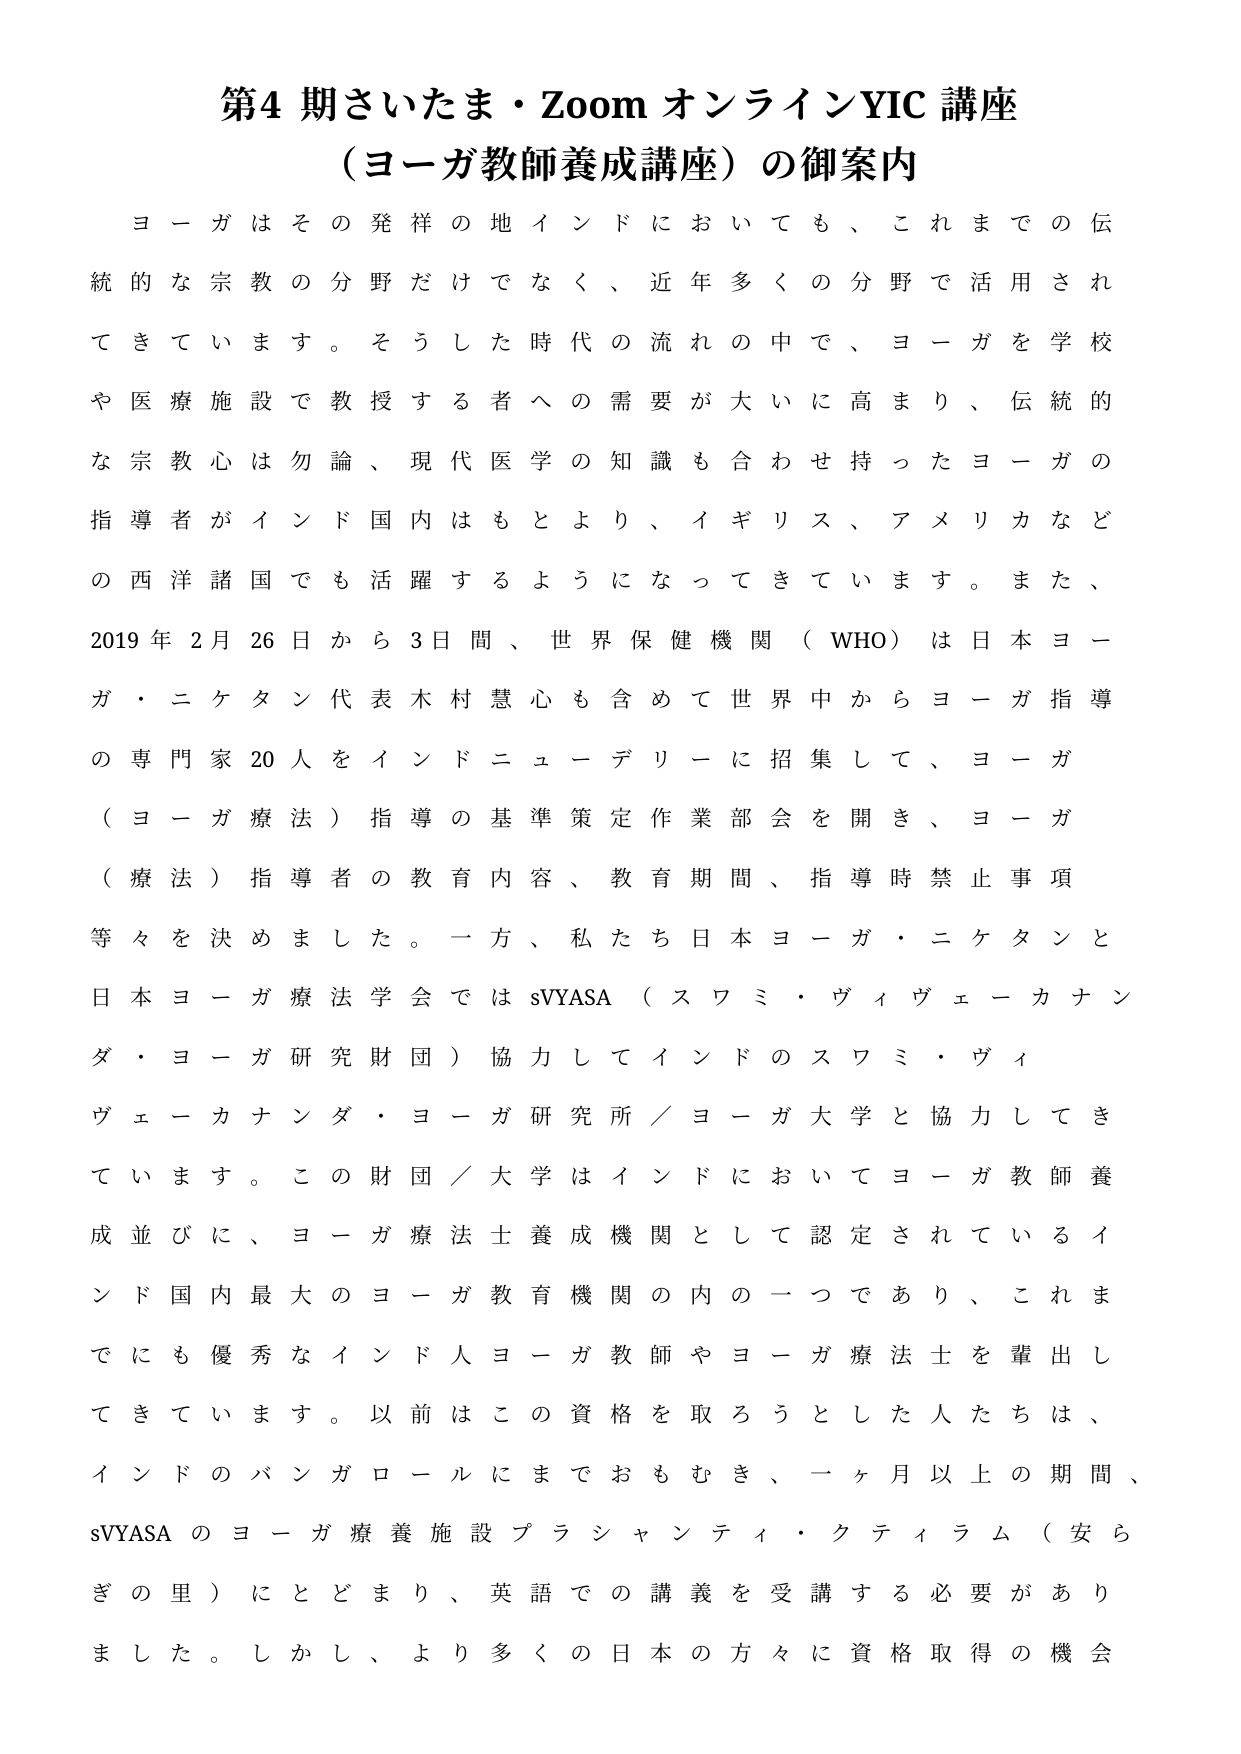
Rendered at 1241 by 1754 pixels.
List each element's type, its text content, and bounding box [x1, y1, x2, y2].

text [90, 192, 1150, 1681]
text （ヨーガ教師養成講座）の御案内 [90, 132, 1150, 192]
text 第4期さいたま・ZoomオンラインYIC講座 [90, 73, 1150, 132]
